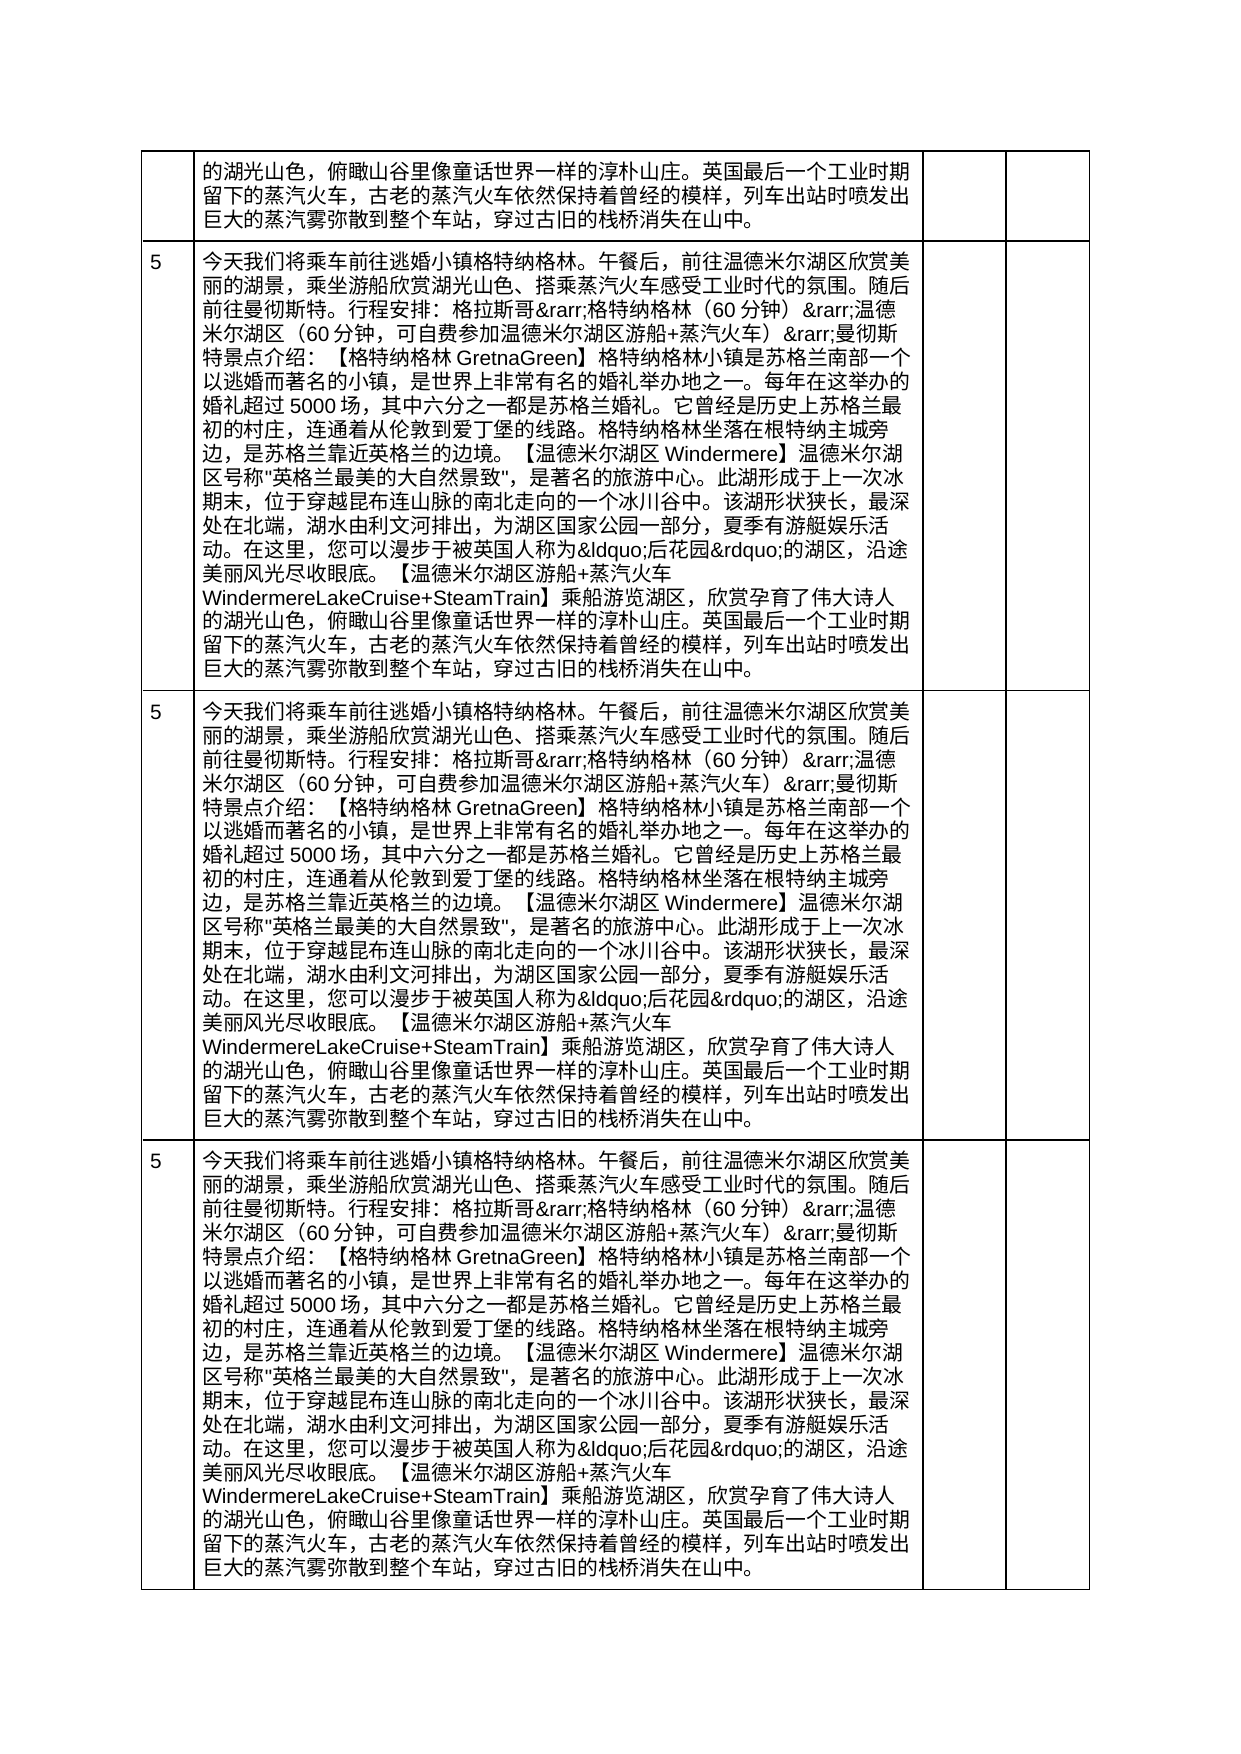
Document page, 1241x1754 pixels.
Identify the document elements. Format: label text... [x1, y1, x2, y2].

table_cell [924, 691, 1005, 1139]
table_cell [195, 152, 922, 240]
table_cell 5 [142, 241, 193, 689]
table_cell [1007, 242, 1089, 689]
table_cell 5 [142, 691, 193, 1139]
table_cell 5 [142, 152, 193, 240]
table_cell [1007, 152, 1089, 240]
table_cell [924, 1141, 1005, 1588]
table_cell [1007, 691, 1089, 1139]
table_cell [924, 152, 1005, 240]
table_cell [1007, 1141, 1089, 1588]
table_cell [195, 1141, 922, 1588]
table_cell [924, 242, 1005, 689]
table_cell 5 [142, 1140, 193, 1588]
